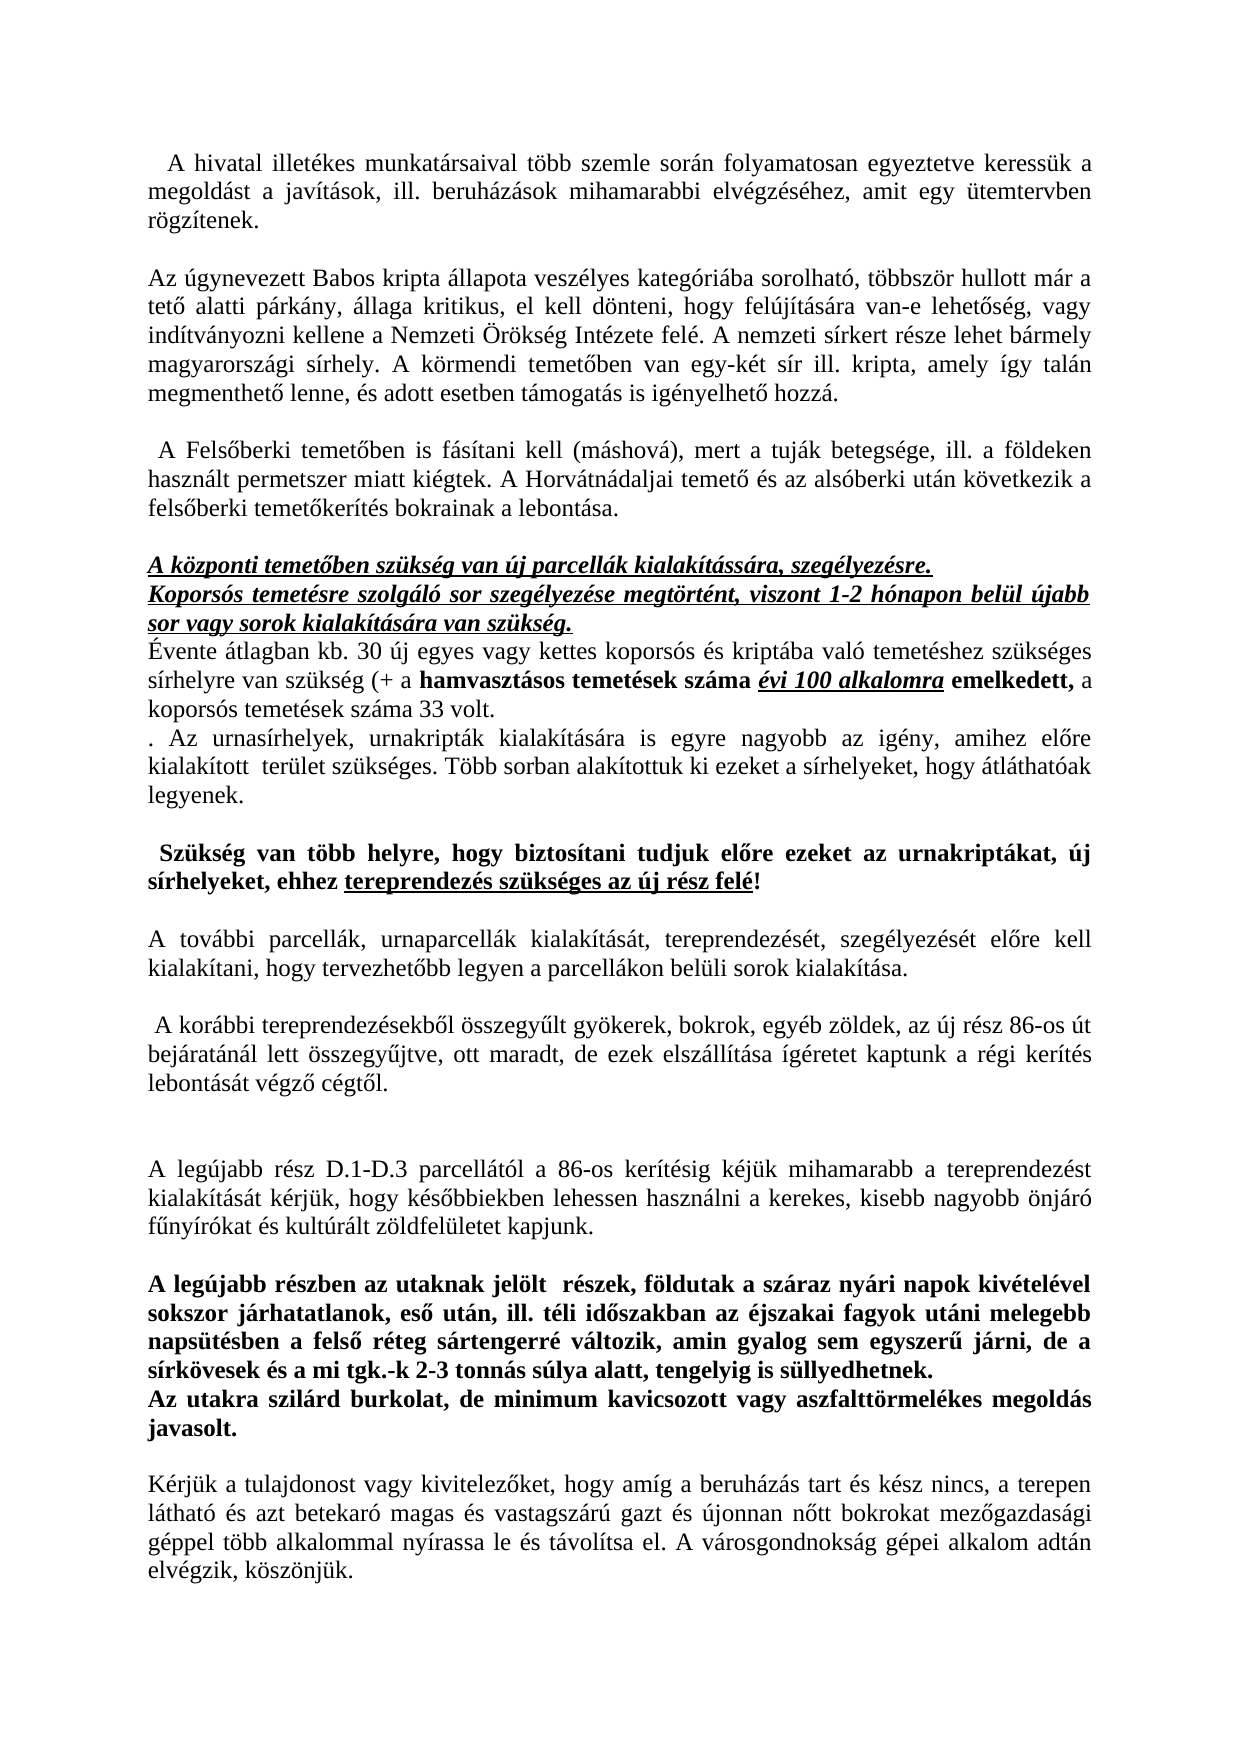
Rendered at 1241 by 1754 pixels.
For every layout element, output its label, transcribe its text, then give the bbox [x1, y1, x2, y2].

text . Az urnasírhelyek, urnakripták kialakítására is egyre nagyobb az igény, amihez előre kialakított terület szükséges. Több sorban alakítottuk ki ezeket a sírhelyeket, hogy átláthatóak legyenek. [148, 723, 1093, 809]
text Az utakra szilárd burkolat, de minimum kavicsozott vagy aszfalttörmelékes megoldás javasolt. [148, 1384, 1093, 1441]
text A legújabb rész D.1-D.3 parcellától a 86-os kerítésig kéjük mihamarabb a tereprendezést kialakítását kérjük, hogy későbbiekben lehessen használni a kerekes, kisebb nagyobb önjáró fűnyírókat és kultúrált zöldfelületet kapjunk. [148, 1154, 1093, 1240]
text Az úgynevezett Babos kripta állapota veszélyes kategóriába sorolható, többször hullott már a tető alatti párkány, állaga kritikus, el kell dönteni, hogy felújítására van-e lehetőség, vagy indítványozni kellene a Nemzeti Örökség Intézete felé. A nemzeti sírkert része lehet bármely magyarországi sírhely. A körmendi temetőben van egy-két sír ill. kripta, amely így talán megmenthető lenne, és adott esetben támogatás is igényelhető hozzá. [148, 263, 1093, 406]
text Kérjük a tulajdonost vagy kivitelezőket, hogy amíg a beruházás tart és kész nincs, a terepen látható és azt betekaró magas és vastagszárú gazt és újonnan nőtt bokrokat mezőgazdasági géppel több alkalommal nyírassa le és távolítsa el. A városgondnokság gépei alkalom adtán elvégzik, köszönjük. [148, 1469, 1093, 1584]
text A további parcellák, urnaparcellák kialakítását, tereprendezését, szegélyezését előre kell kialakítani, hogy tervezhetőbb legyen a parcellákon belüli sorok kialakítása. [148, 924, 1093, 981]
text Szükség van több helyre, hogy biztosítani tudjuk előre ezeket az urnakriptákat, új sírhelyeket, ehhez tereprendezés szükséges az új rész felé! [148, 838, 1093, 895]
text A korábbi tereprendezésekből összegyűlt gyökerek, bokrok, egyéb zöldek, az új rész 86-os út bejáratánál lett összegyűjtve, ott maradt, de ezek elszállítása ígéretet kaptunk a régi kerítés lebontását végző cégtől. [148, 1010, 1093, 1096]
text A legújabb részben az utaknak jelölt részek, földutak a száraz nyári napok kivételével sokszor járhatatlanok, eső után, ill. téli időszakban az éjszakai fagyok utáni melegebb napsütésben a felső réteg sártengerré változik, amin gyalog sem egyszerű járni, de a sírkövesek és a mi tgk.-k 2-3 tonnás súlya alatt, tengelyig is süllyedhetnek. [148, 1269, 1093, 1384]
text Évente átlagban kb. 30 új egyes vagy kettes koporsós és kriptába való temetéshez szükséges sírhelyre van szükség (+ a hamvasztásos temetések száma évi 100 alkalomra emelkedett, a koporsós temetések száma 33 volt. [148, 636, 1093, 723]
text A Felsőberki temetőben is fásítani kell (máshová), mert a tuják betegsége, ill. a földeken használt permetszer miatt kiégtek. A Horvátnádaljai temető és az alsóberki után következik a felsőberki temetőkerítés bokrainak a lebontása. [148, 435, 1093, 521]
text A központi temetőben szükség van új parcellák kialakítássára, szegélyezésre. [148, 550, 1093, 579]
text A hivatal illetékes munkatársaival több szemle során folyamatosan egyeztetve keressük a megoldást a javítások, ill. beruházások mihamarabbi elvégzéséhez, amit egy ütemtervben rögzítenek. [148, 148, 1093, 234]
text Koporsós temetésre szolgáló sor szegélyezése megtörtént, viszont 1-2 hónapon belül újabb sor vagy sorok kialakítására van szükség. [148, 579, 1093, 636]
